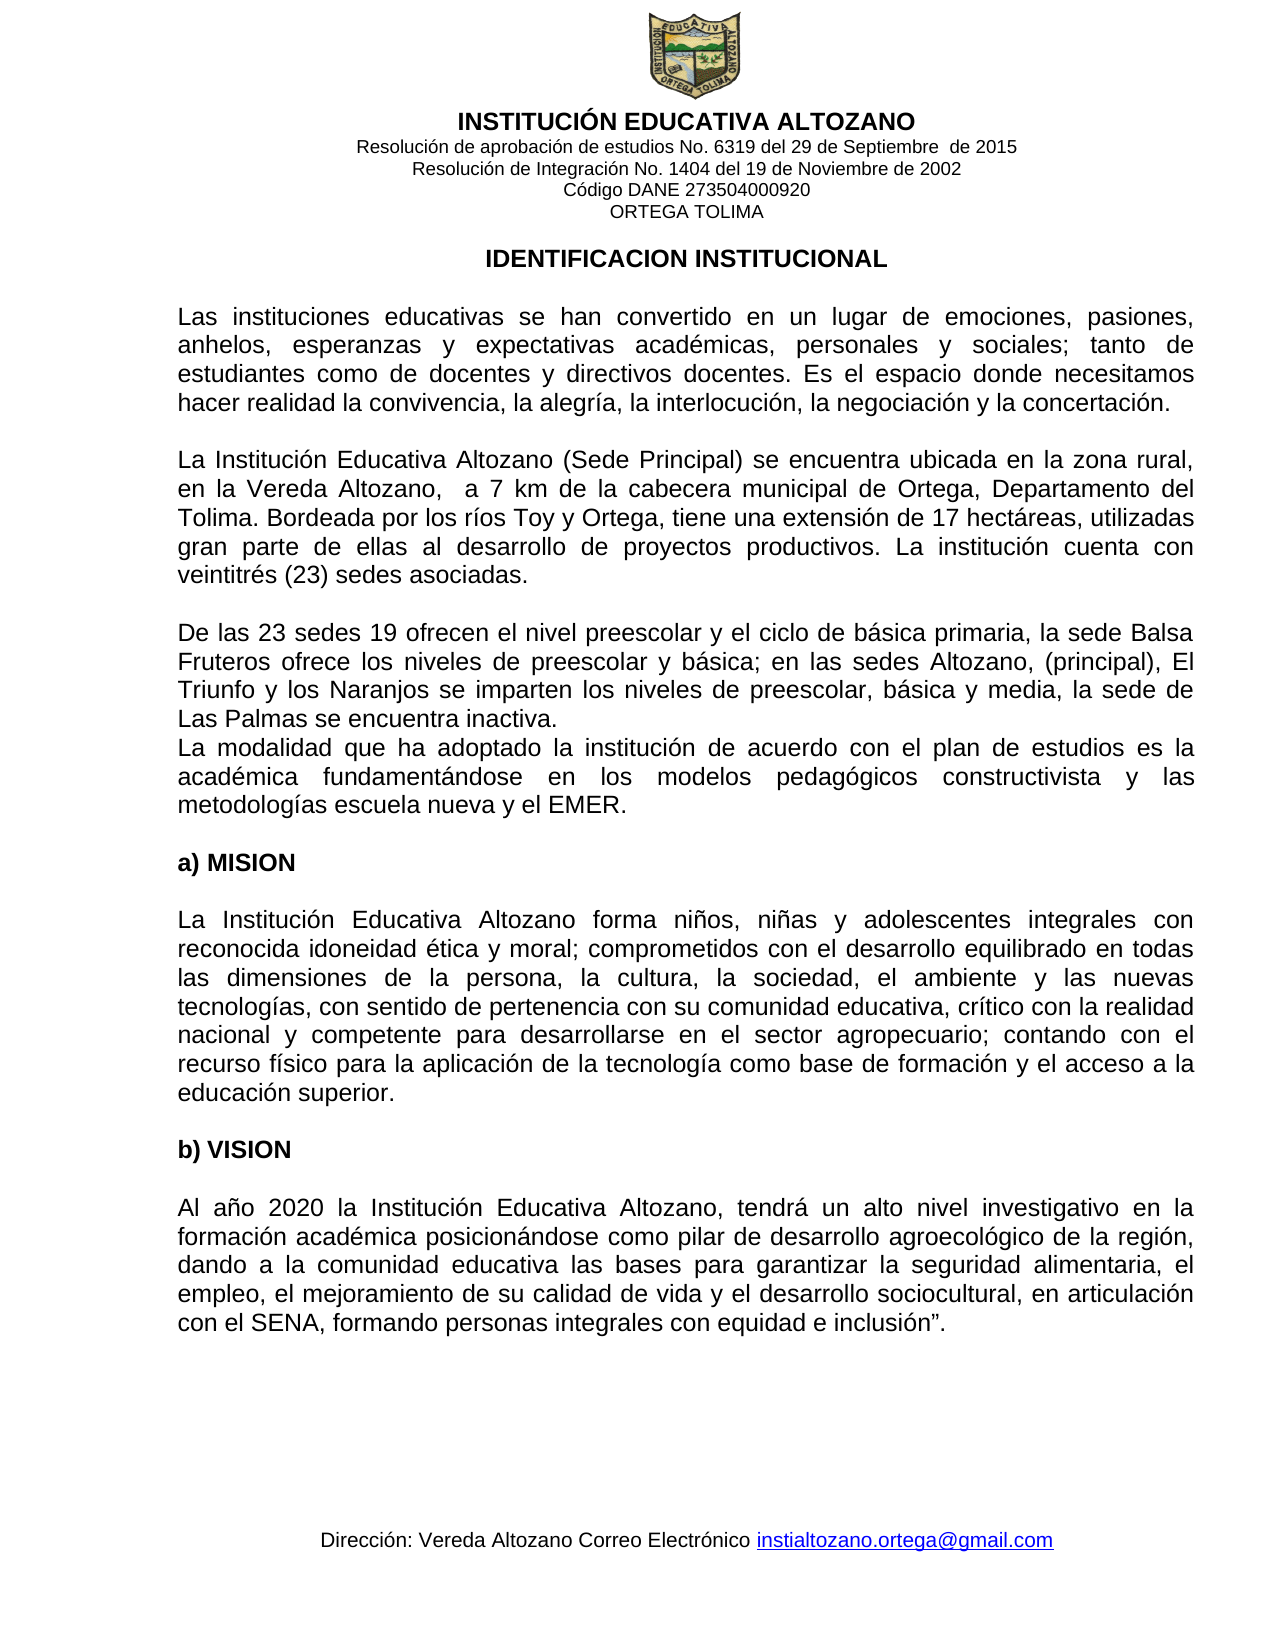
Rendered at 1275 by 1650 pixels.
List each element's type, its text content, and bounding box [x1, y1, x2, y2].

list VISION [177, 1136, 1196, 1164]
text De las 23 sedes 19 ofrecen el nivel preescolar y el ciclo de básica primaria, la sede Balsa Fruteros ofrece los niveles de preescolar y básica; en las sedes Altozano, (principal), El Triunfo y los Naranjos se imparten los niveles de preescolar, básica y media, la sede de Las Palmas se encuentra inactiva. [177, 618, 1196, 733]
text La Institución Educativa Altozano (Sede Principal) se encuentra ubicada en la zona rural, en la Vereda Altozano, a 7 km de la cabecera municipal de Ortega, Departamento del Tolima. Bordeada por los ríos Toy y Ortega, tiene una extensión de 17 hectáreas, utilizadas gran parte de ellas al desarrollo de proyectos productivos. La institución cuenta con veintitrés (23) sedes asociadas. [177, 446, 1196, 589]
list MISION [177, 848, 1196, 877]
text IDENTIFICACION INSTITUCIONAL [177, 244, 1196, 273]
text Al año 2020 la Institución Educativa Altozano, tendrá un alto nivel investigativo en la formación académica posicionándose como pilar de desarrollo agroecológico de la región, dando a la comunidad educativa las bases para garantizar la seguridad alimentaria, el empleo, el mejoramiento de su calidad de vida y el desarrollo sociocultural, en articulación con el SENA, formando personas integrales con equidad e inclusión”. [177, 1193, 1196, 1337]
text La Institución Educativa Altozano forma niños, niñas y adolescentes integrales con reconocida idoneidad ética y moral; comprometidos con el desarrollo equilibrado en todas las dimensiones de la persona, la cultura, la sociedad, el ambiente y las nuevas tecnologías, con sentido de pertenencia con su comunidad educativa, crítico con la realidad nacional y competente para desarrollarse en el sector agropecuario; contando con el recurso físico para la aplicación de la tecnología como base de formación y el acceso a la educación superior. [177, 906, 1196, 1107]
text La modalidad que ha adoptado la institución de acuerdo con el plan de estudios es la académica fundamentándose en los modelos pedagógicos constructivista y las metodologías escuela nueva y el EMER. [177, 733, 1196, 819]
text Las instituciones educativas se han convertido en un lugar de emociones, pasiones, anhelos, esperanzas y expectativas académicas, personales y sociales; tanto de estudiantes como de docentes y directivos docentes. Es el espacio donde necesitamos hacer realidad la convivencia, la alegría, la interlocución, la negociación y la concertación. [177, 302, 1196, 417]
picture [644, 11, 743, 108]
